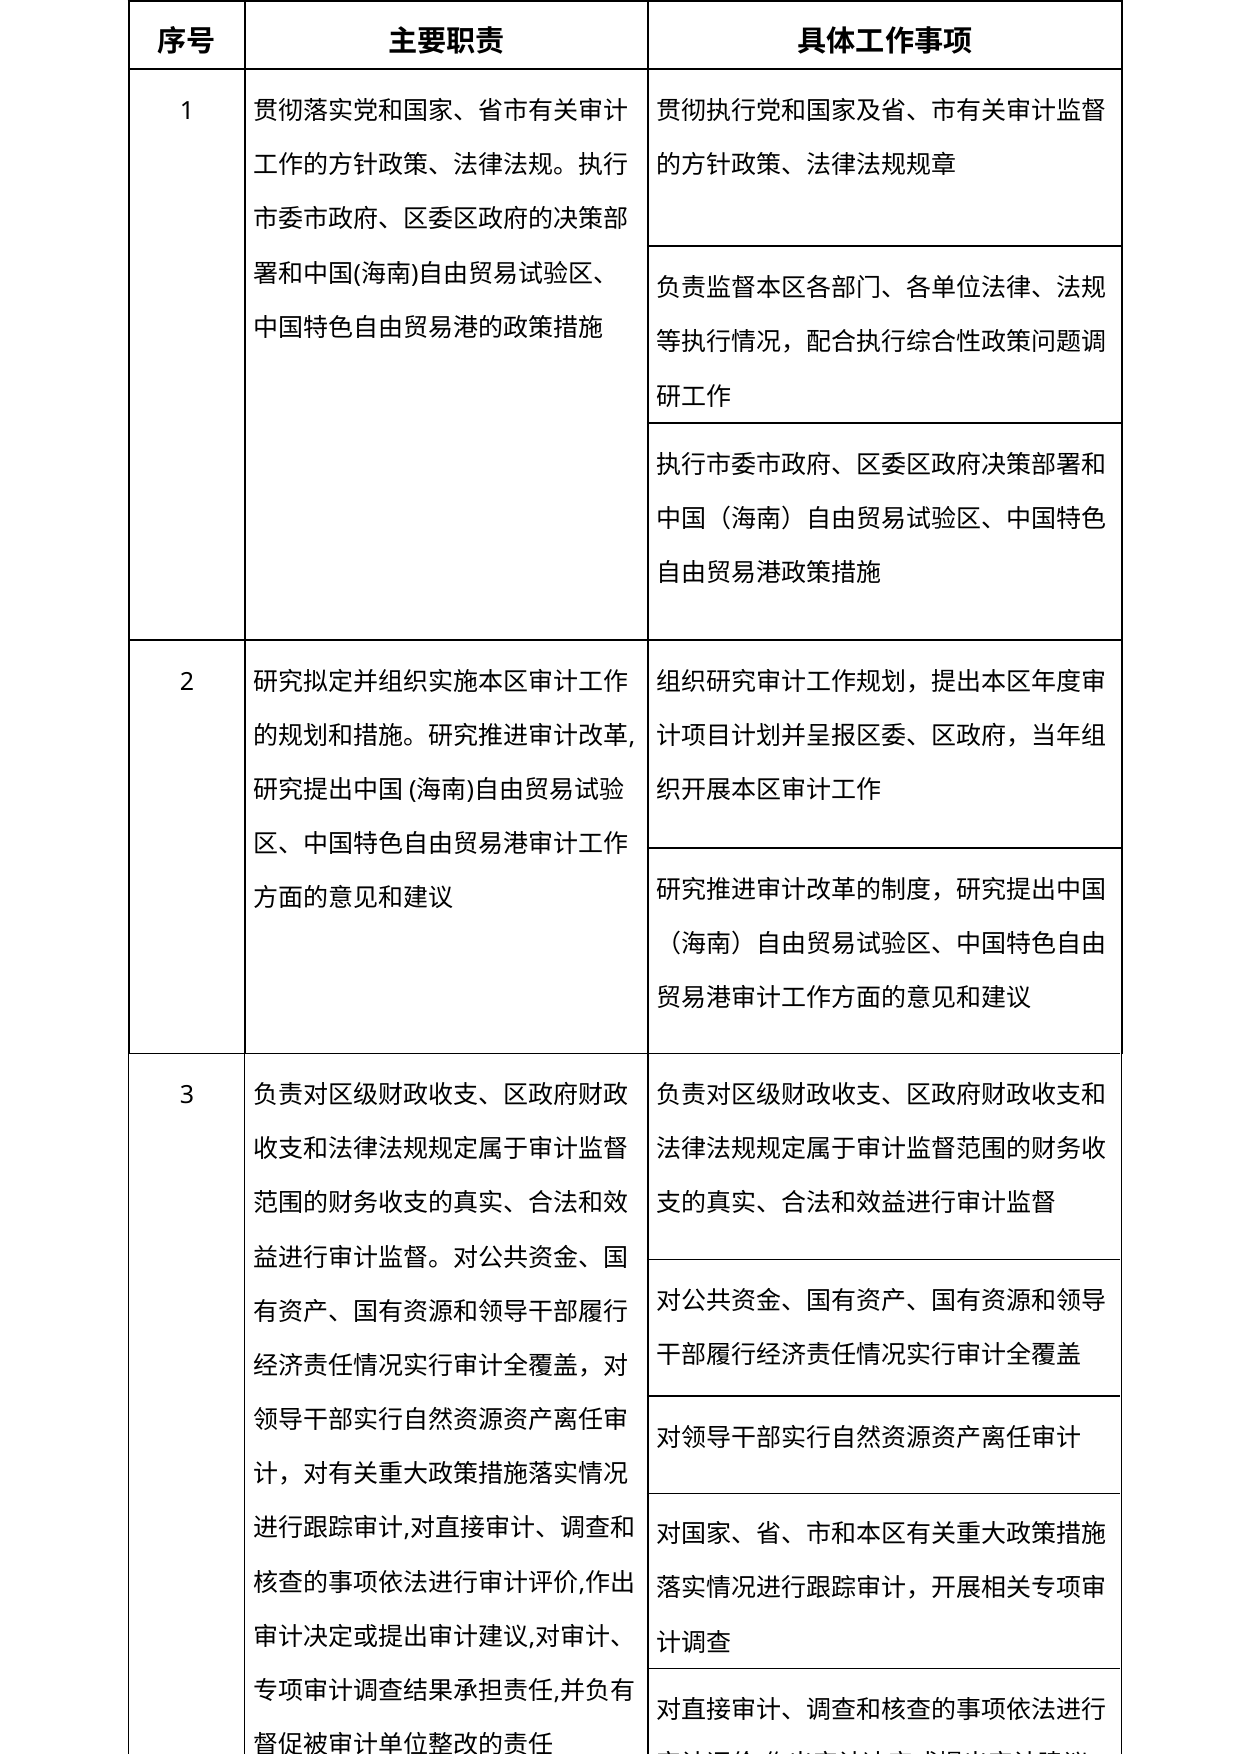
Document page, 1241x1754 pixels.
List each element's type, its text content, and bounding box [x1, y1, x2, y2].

table_cell 执行市委市政府、区委区政府决策部署和中国（海南）自由贸易试验区、中国特色自由贸易港政策措施 [649, 424, 1121, 639]
table_cell 对公共资金、国有资产、国有资源和领导干部履行经济责任情况实行审计全覆盖 [649, 1259, 1121, 1395]
table_cell 3 [129, 1054, 244, 1754]
table_header 序号 [130, 2, 244, 68]
table_header 主要职责 [246, 2, 647, 68]
table_cell 对国家、省、市和本区有关重大政策措施落实情况进行跟踪审计，开展相关专项审计调查 [649, 1493, 1121, 1668]
table_cell 对领导干部实行自然资源资产离任审计 [649, 1395, 1121, 1492]
table_cell 贯彻落实党和国家、省市有关审计工作的方针政策、法律法规。执行市委市政府、区委区政府的决策部署和中国(海南)自由贸易试验区、中国特色自由贸易港的政策措施 [246, 70, 647, 639]
table_cell 负责对区级财政收支、区政府财政收支和法律法规规定属于审计监督范围的财务收支的真实、合法和效益进行审计监督 [649, 1053, 1121, 1259]
table_cell 2 [130, 641, 244, 1053]
table_cell 1 [130, 70, 244, 639]
table_cell 负责对区级财政收支、区政府财政收支和法律法规规定属于审计监督范围的财务收支的真实、合法和效益进行审计监督。对公共资金、国有资产、国有资源和领导干部履行经济责任情况实行审计全覆盖，对领导干部实行自然资源资产离任审计，对有关重大政策措施落实情况进行跟踪审计,对直接审计、调查和核查的事项依法进行审计评价,作出审计决定或提出审计建议,对审计、专项审计调查结果承担责任,并负有督促被审计单位整改的责任 [245, 1054, 647, 1754]
table_cell 研究拟定并组织实施本区审计工作的规划和措施。研究推进审计改革,研究提出中国 (海南)自由贸易试验区、中国特色自由贸易港审计工作方面的意见和建议 [246, 641, 647, 1053]
table_header 具体工作事项 [649, 2, 1121, 68]
table_cell 贯彻执行党和国家及省、市有关审计监督的方针政策、法律法规规章 [649, 70, 1121, 245]
table_cell 组织研究审计工作规划，提出本区年度审计项目计划并呈报区委、区政府，当年组织开展本区审计工作 [649, 641, 1121, 847]
table_cell 负责监督本区各部门、各单位法律、法规等执行情况，配合执行综合性政策问题调研工作 [649, 247, 1121, 422]
table_cell 研究推进审计改革的制度，研究提出中国（海南）自由贸易试验区、中国特色自由贸易港审计工作方面的意见和建议 [649, 849, 1121, 1053]
table_cell 对直接审计、调查和核查的事项依法进行审计评价,作出审计决定或提出审计建议 [649, 1668, 1121, 1754]
